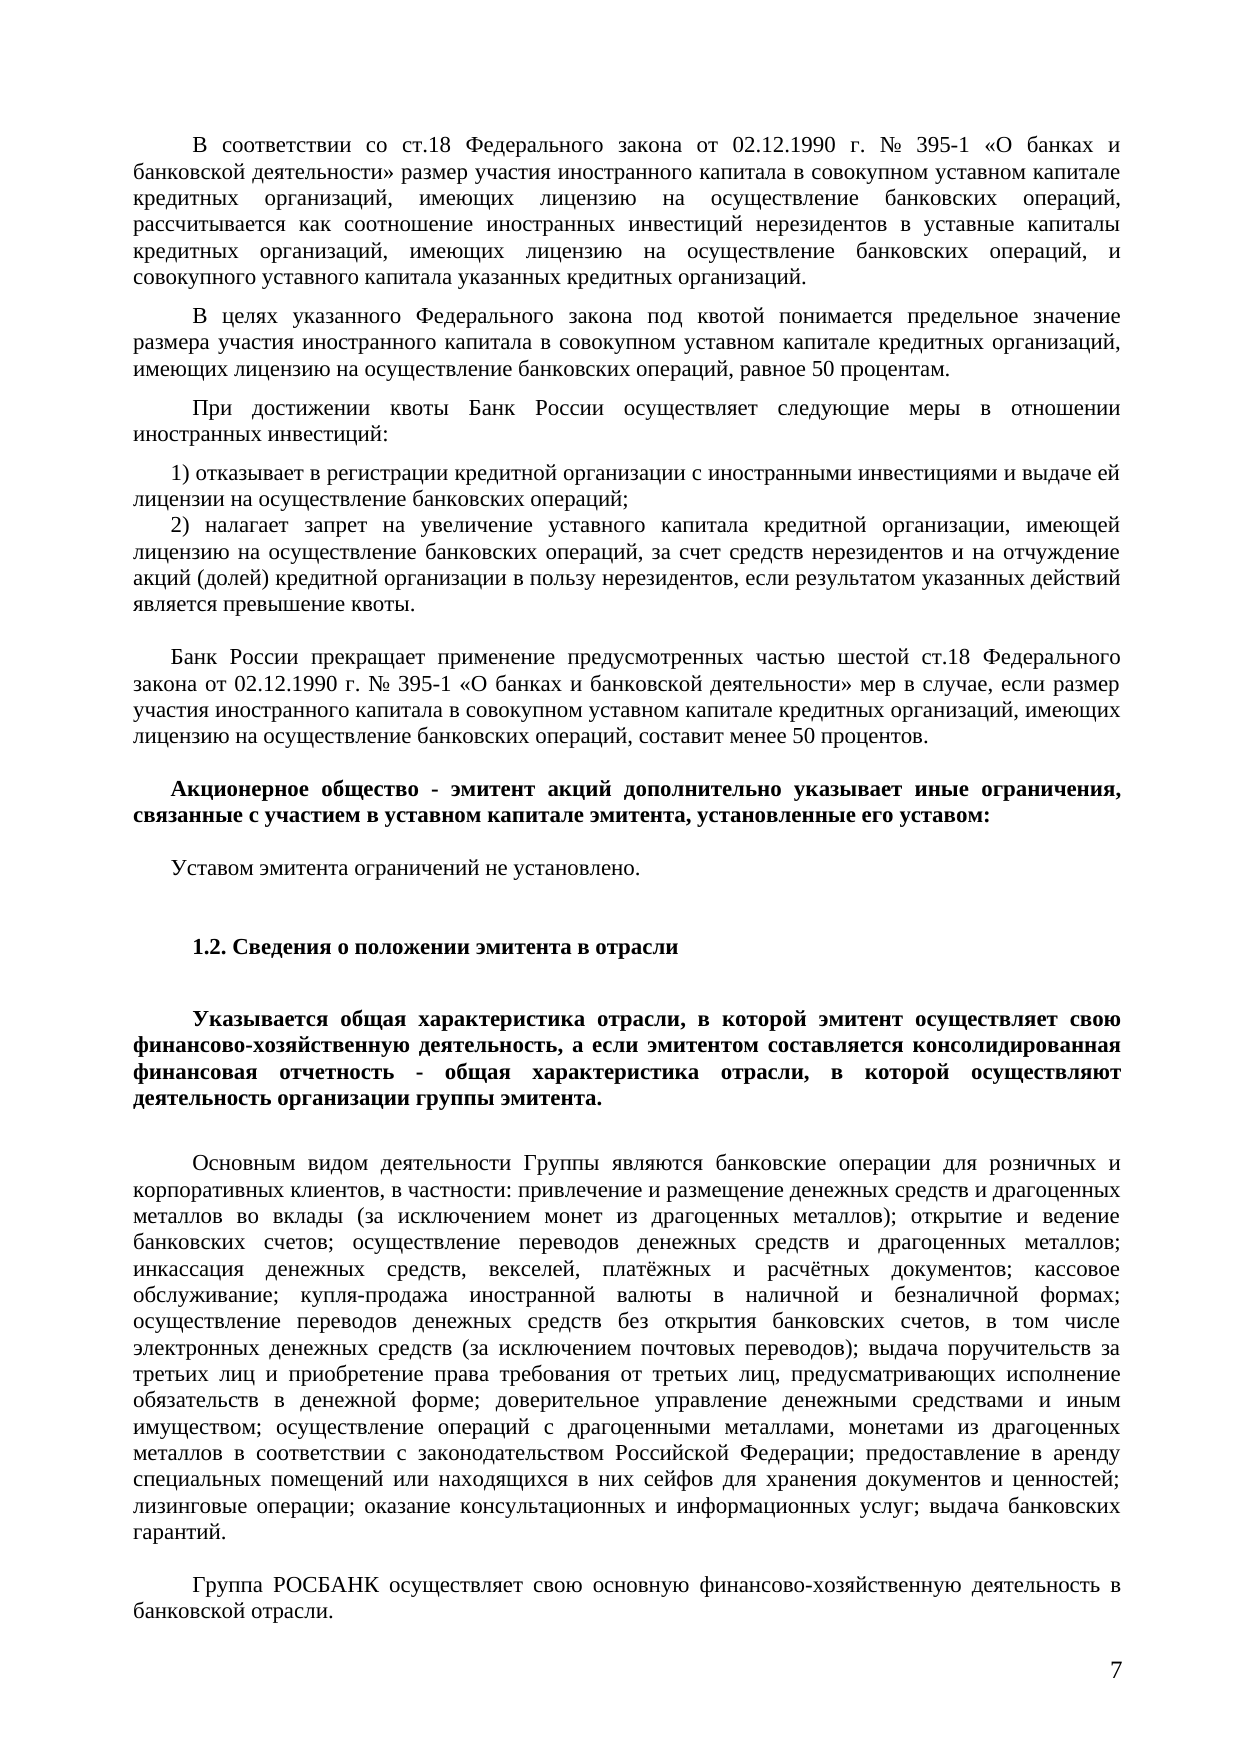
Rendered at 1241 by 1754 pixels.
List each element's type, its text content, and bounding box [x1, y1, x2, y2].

text В соответствии со ст.18 Федерального закона от 02.12.1990 г. № 395-1 «О банках и банковской деятельности» размер участия иностранного капитала в совокупном уставном капитале кредитных организаций, имеющих лицензию на осуществление банковских операций, рассчитывается как соотношение иностранных инвестиций нерезидентов в уставные капиталы кредитных организаций, имеющих лицензию на осуществление банковских операций, и совокупного уставного капитала указанных кредитных организаций. [133, 131, 1122, 289]
text Банк России прекращает применение предусмотренных частью шестой ст.18 Федерального закона от 02.12.1990 г. № 395-1 «О банках и банковской деятельности» мер в случае, если размер участия иностранного капитала в совокупном уставном капитале кредитных организаций, имеющих лицензию на осуществление банковских операций, составит менее 50 процентов. [133, 643, 1122, 749]
text Акционерное общество - эмитент акций дополнительно указывает иные ограничения, связанные с участием в уставном капитале эмитента, установленные его уставом: [133, 775, 1122, 828]
text Группа РОСБАНК осуществляет свою основную финансово-хозяйственную деятельность в банковской отрасли. [133, 1571, 1122, 1624]
text 1) отказывает в регистрации кредитной организации с иностранными инвестициями и выдаче ей лицензии на осуществление банковских операций; [133, 459, 1122, 511]
text Уставом эмитента ограничений не установлено. [133, 854, 1122, 880]
text В целях указанного Федерального закона под квотой понимается предельное значение размера участия иностранного капитала в совокупном уставном капитале кредитных организаций, имеющих лицензию на осуществление банковских операций, равное 50 процентам. [133, 302, 1122, 381]
text При достижении квоты Банк России осуществляет следующие меры в отношении иностранных инвестиций: [133, 393, 1122, 446]
text 2) налагает запрет на увеличение уставного капитала кредитной организации, имеющей лицензию на осуществление банковских операций, за счет средств нерезидентов и на отчуждение акций (долей) кредитной организации в пользу нерезидентов, если результатом указанных действий является превышение квоты. [133, 511, 1122, 617]
text Указывается общая характеристика отрасли, в которой эмитент осуществляет свою финансово-хозяйственную деятельность, а если эмитентом составляется консолидированная финансовая отчетность - общая характеристика отрасли, в которой осуществляют деятельность организации группы эмитента. [133, 1005, 1122, 1110]
list Сведения о положении эмитента в отрасли [192, 933, 1093, 959]
text Основным видом деятельности Группы являются банковские операции для розничных и корпоративных клиентов, в частности: привлечение и размещение денежных средств и драгоценных металлов во вклады (за исключением монет из драгоценных металлов); открытие и ведение банковских счетов; осуществление переводов денежных средств и драгоценных металлов; инкассация денежных средств, векселей, платёжных и расчётных документов; кассовое обслуживание; купля-продажа иностранной валюты в наличной и безналичной формах; осуществление переводов денежных средств без открытия банковских счетов, в том числе электронных денежных средств (за исключением почтовых переводов); выдача поручительств за третьих лиц и приобретение права требования от третьих лиц, предусматривающих исполнение обязательств в денежной форме; доверительное управление денежными средствами и иным имуществом; осуществление операций с драгоценными металлами, монетами из драгоценных металлов в соответствии с законодательством Российской Федерации; предоставление в аренду специальных помещений или находящихся в них сейфов для хранения документов и ценностей; лизинговые операции; оказание консультационных и информационных услуг; выдача банковских гарантий. [133, 1149, 1122, 1544]
